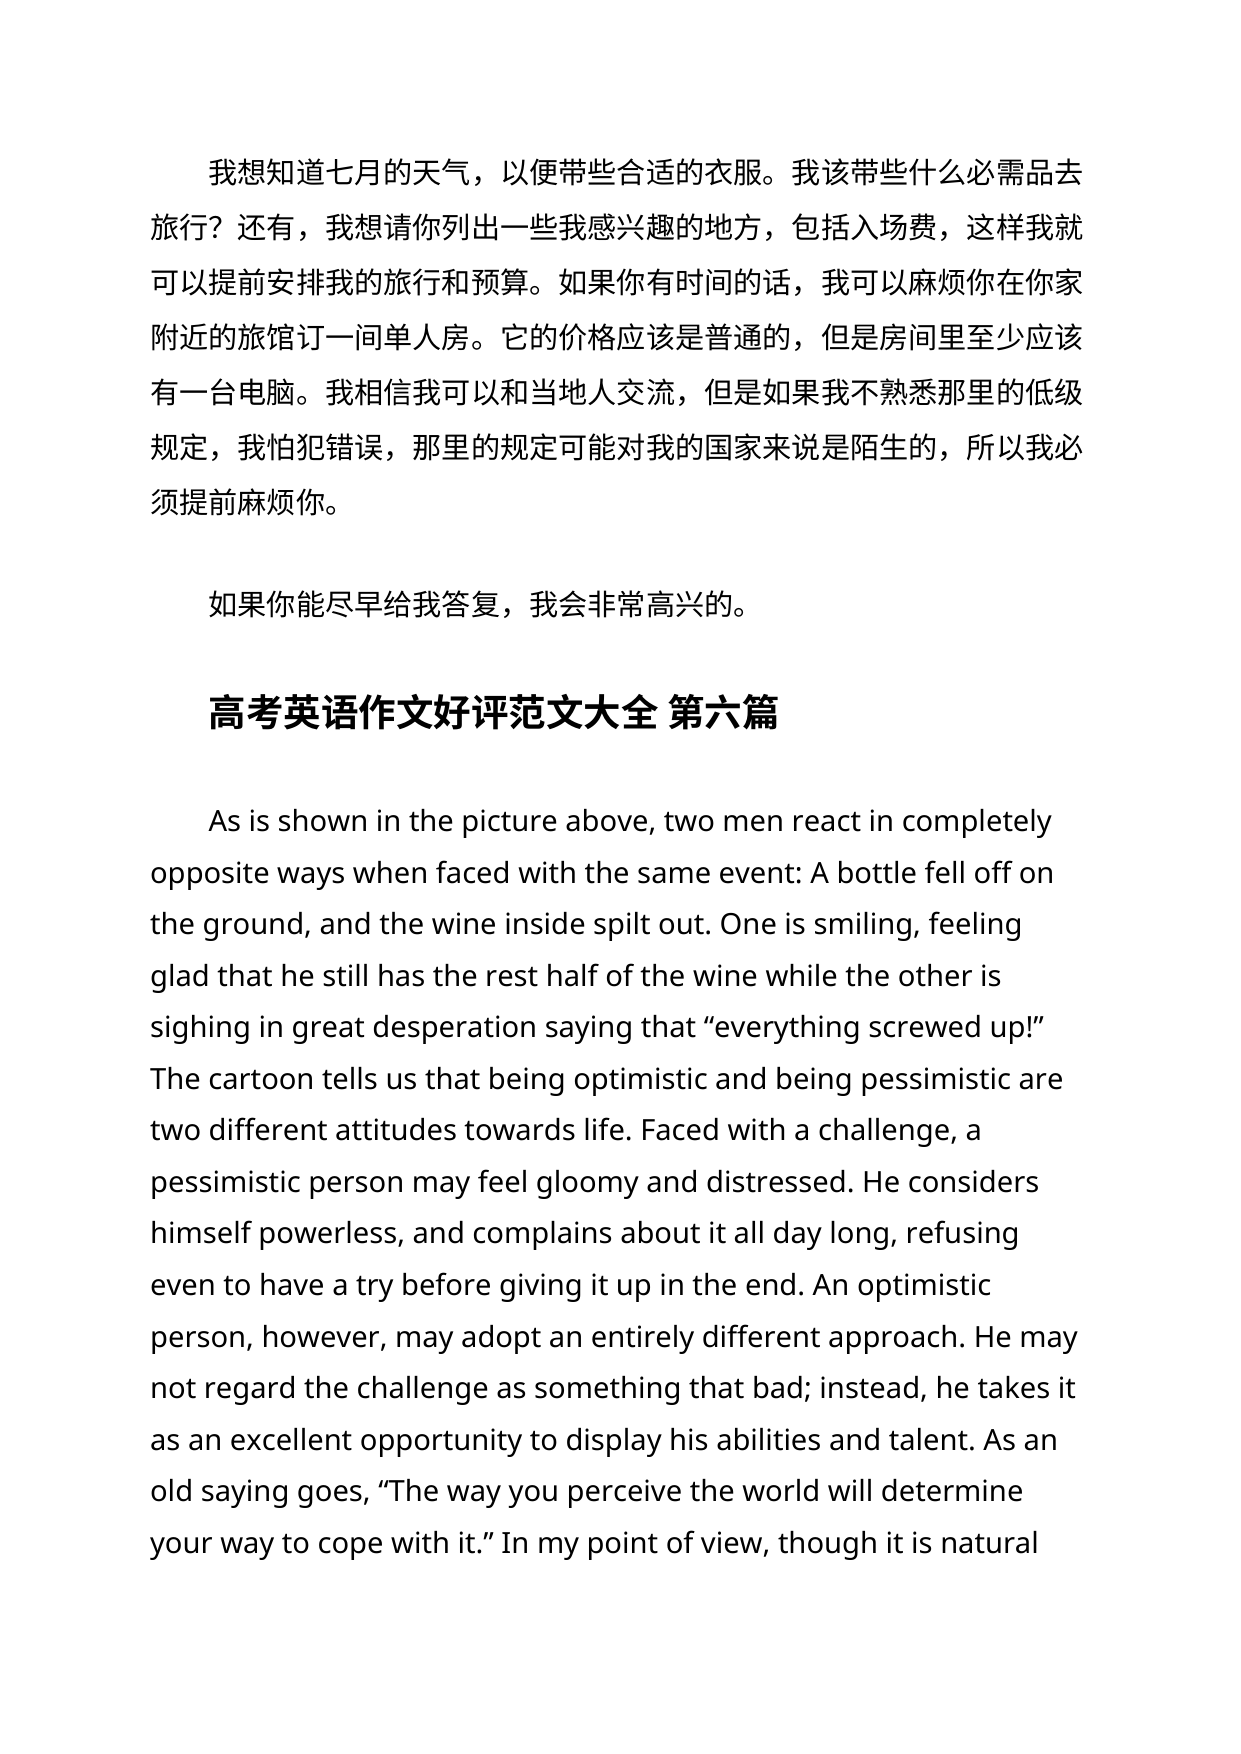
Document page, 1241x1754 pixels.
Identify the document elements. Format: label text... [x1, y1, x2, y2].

text 我想知道七月的天气，以便带些合适的衣服。我该带些什么必需品去旅行？还有，我想请你列出一些我感兴趣的地方，包括入场费，这样我就可以提前安排我的旅行和预算。如果你有时间的话，我可以麻烦你在你家附近的旅馆订一间单人房。它的价格应该是普通的，但是房间里至少应该有一台电脑。我相信我可以和当地人交流，但是如果我不熟悉那里的低级规定，我怕犯错误，那里的规定可能对我的国家来说是陌生的，所以我必须提前麻烦你。 [150, 150, 1090, 522]
text 如果你能尽早给我答复，我会非常高兴的。 [150, 581, 1090, 623]
text 高考英语作文好评范文大全 第六篇 [150, 683, 1090, 737]
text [150, 800, 1090, 1562]
